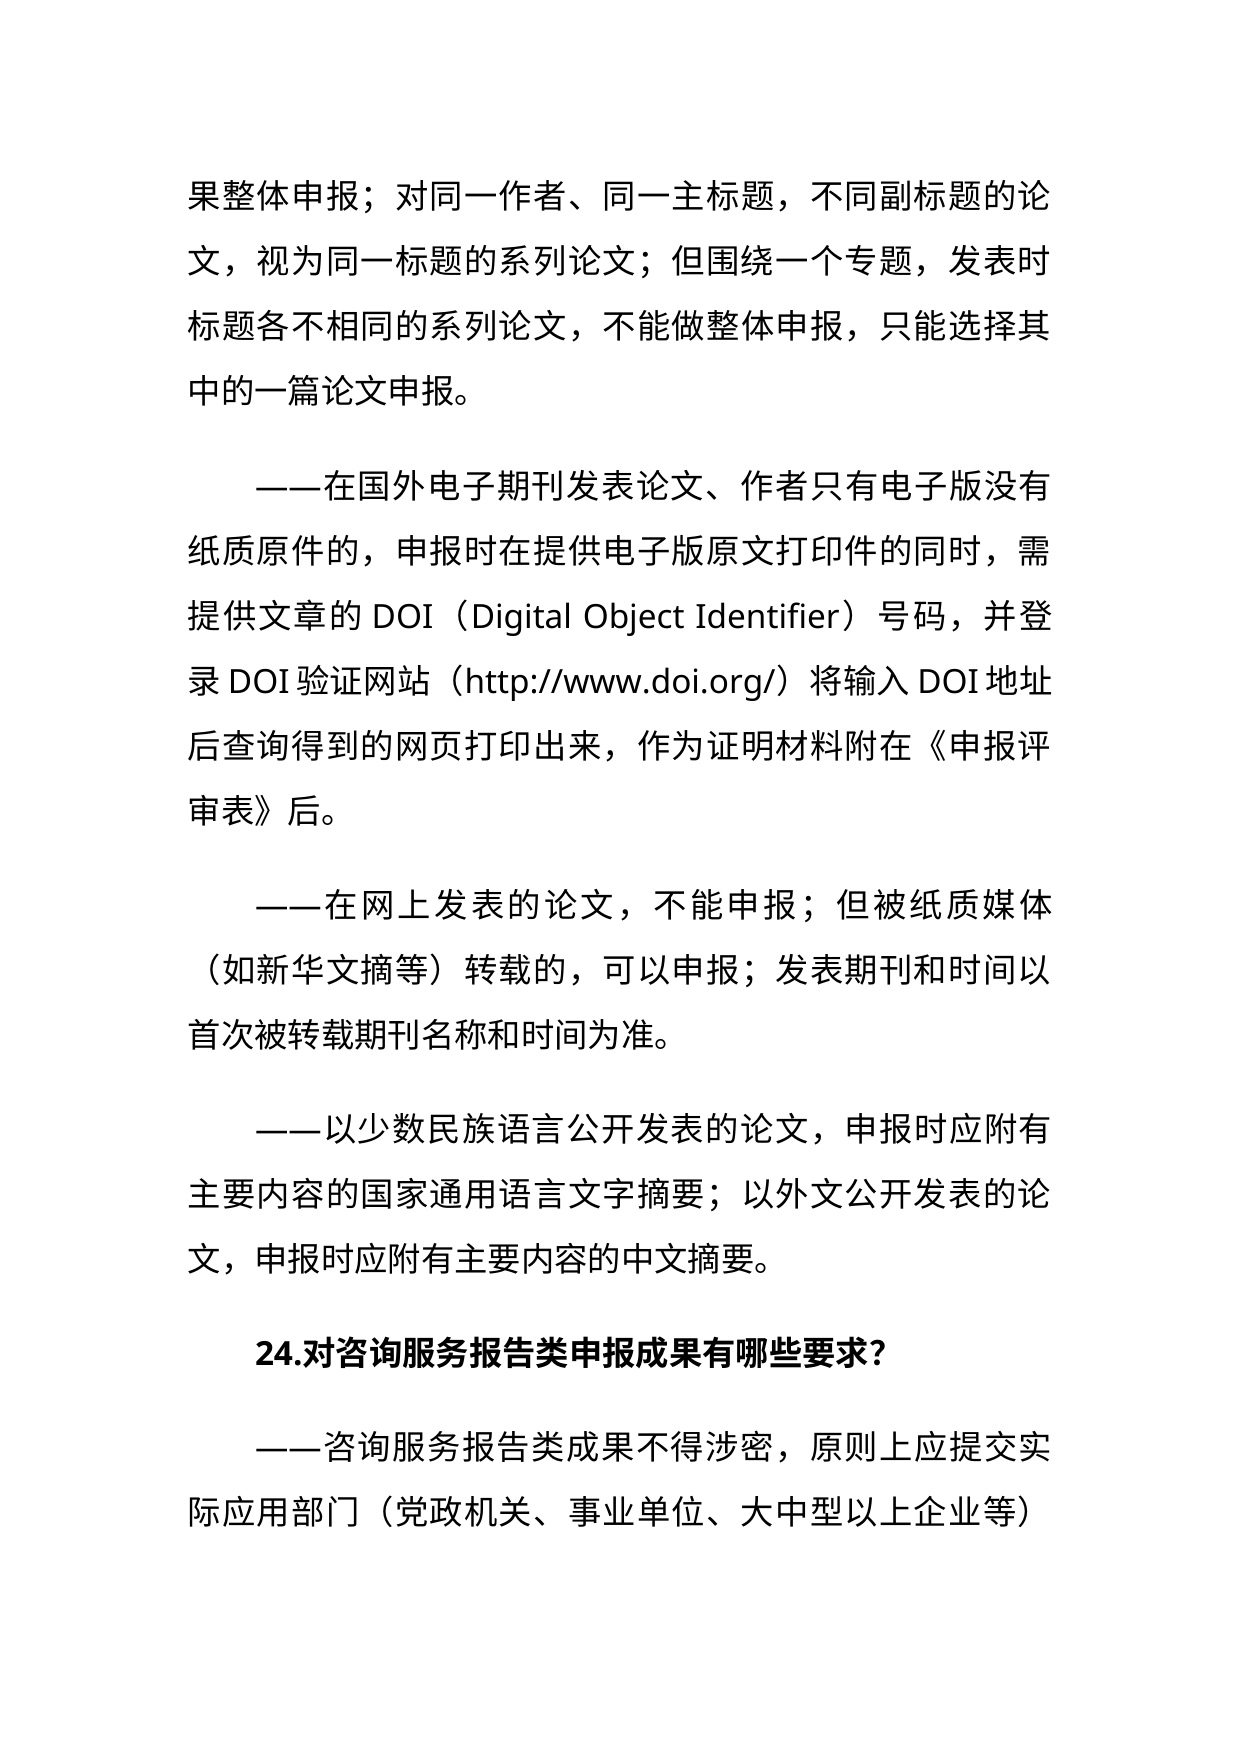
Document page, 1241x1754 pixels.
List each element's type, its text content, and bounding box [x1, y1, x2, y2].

text ——以少数民族语言公开发表的论文，申报时应附有主要内容的国家通用语言文字摘要；以外文公开发表的论文，申报时应附有主要内容的中文摘要。 [187, 1094, 1053, 1289]
text 24.对咨询服务报告类申报成果有哪些要求？ [187, 1319, 1053, 1384]
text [187, 1413, 1053, 1543]
text ——在网上发表的论文，不能申报；但被纸质媒体（如新华文摘等）转载的，可以申报；发表期刊和时间以首次被转载期刊名称和时间为准。 [187, 870, 1053, 1065]
text ——在国外电子期刊发表论文、作者只有电子版没有纸质原件的，申报时在提供电子版原文打印件的同时，需提供文章的DOI（Digital Object Identifier）号码，并登录DOI验证网站（http://www.doi.org/）将输入DOI地址后查询得到的网页打印出来，作为证明材料附在《申报评审表》后。 [187, 451, 1053, 841]
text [187, 162, 1053, 422]
